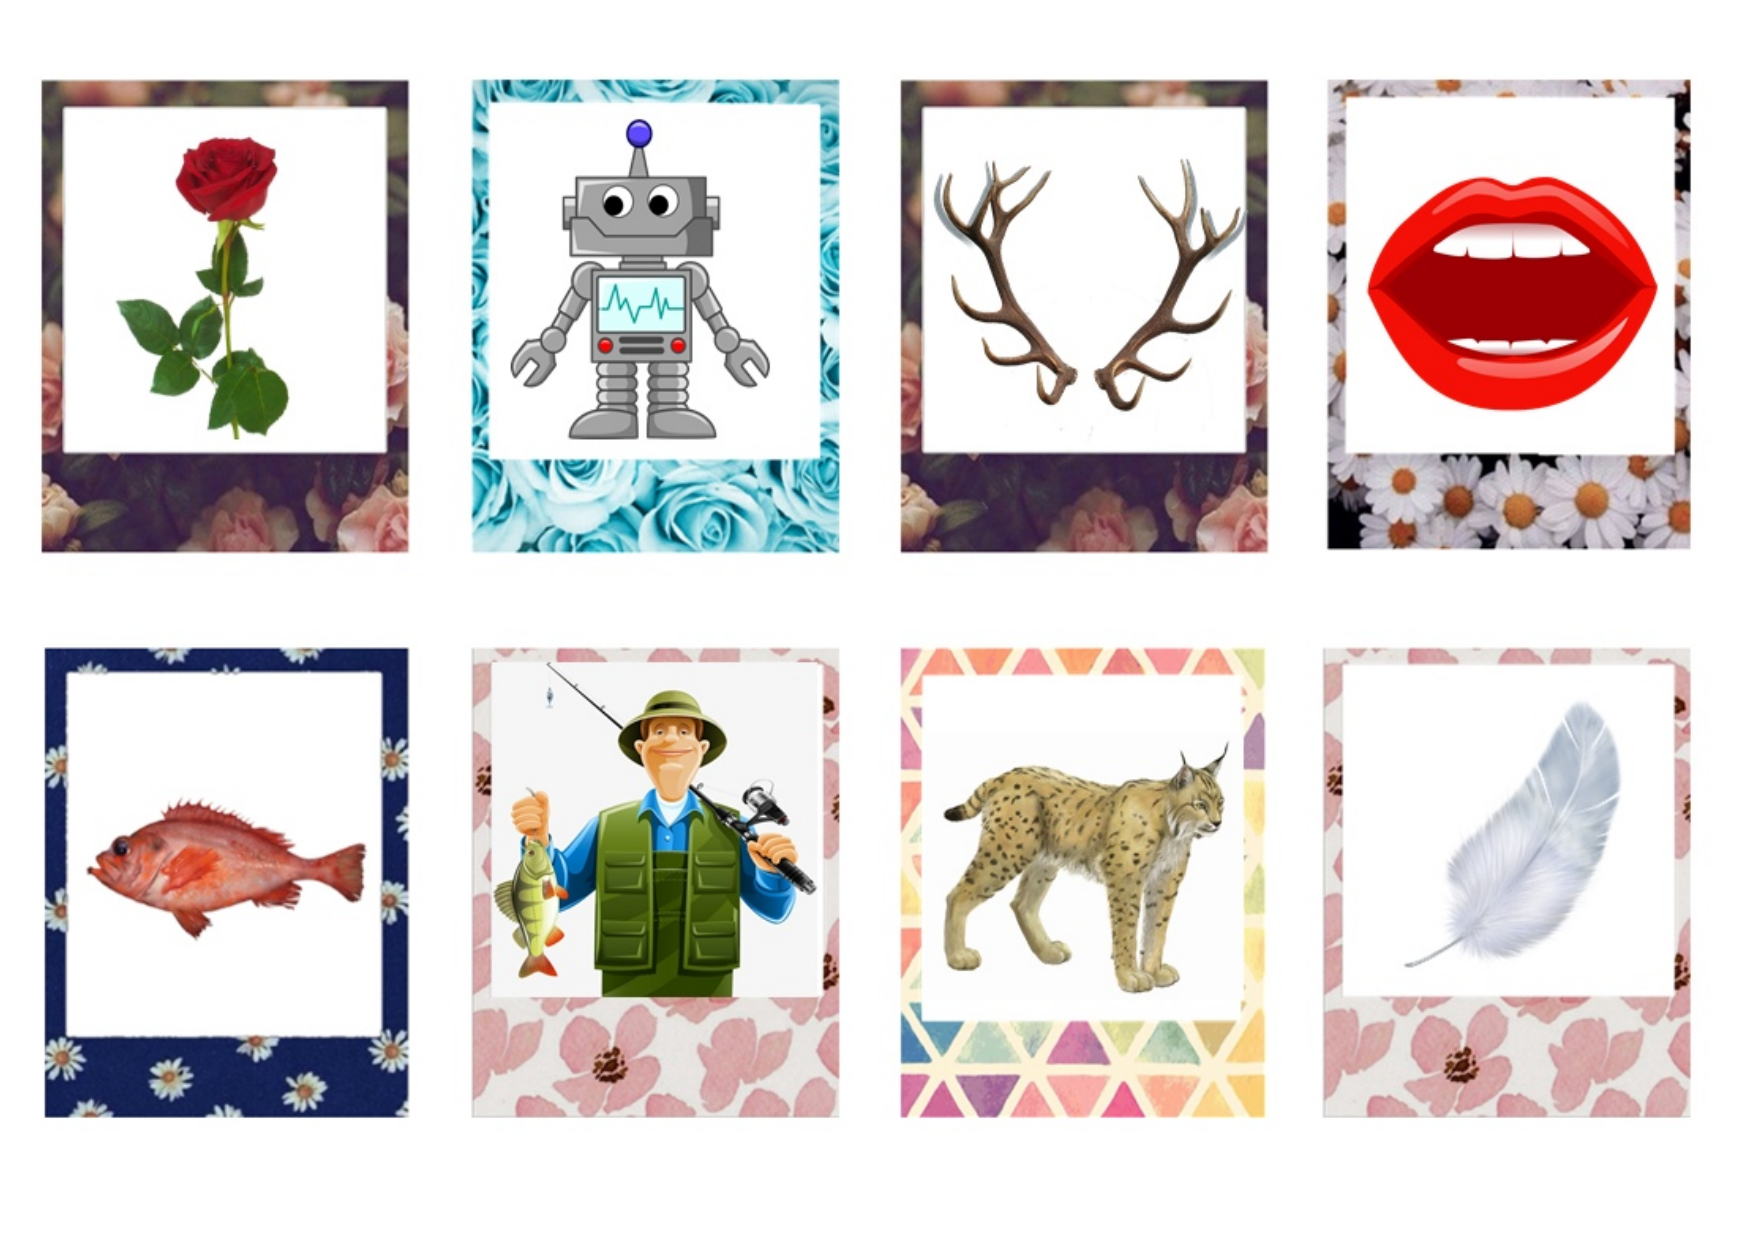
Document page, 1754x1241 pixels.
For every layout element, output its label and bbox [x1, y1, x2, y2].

picture [29, 32, 1712, 1151]
